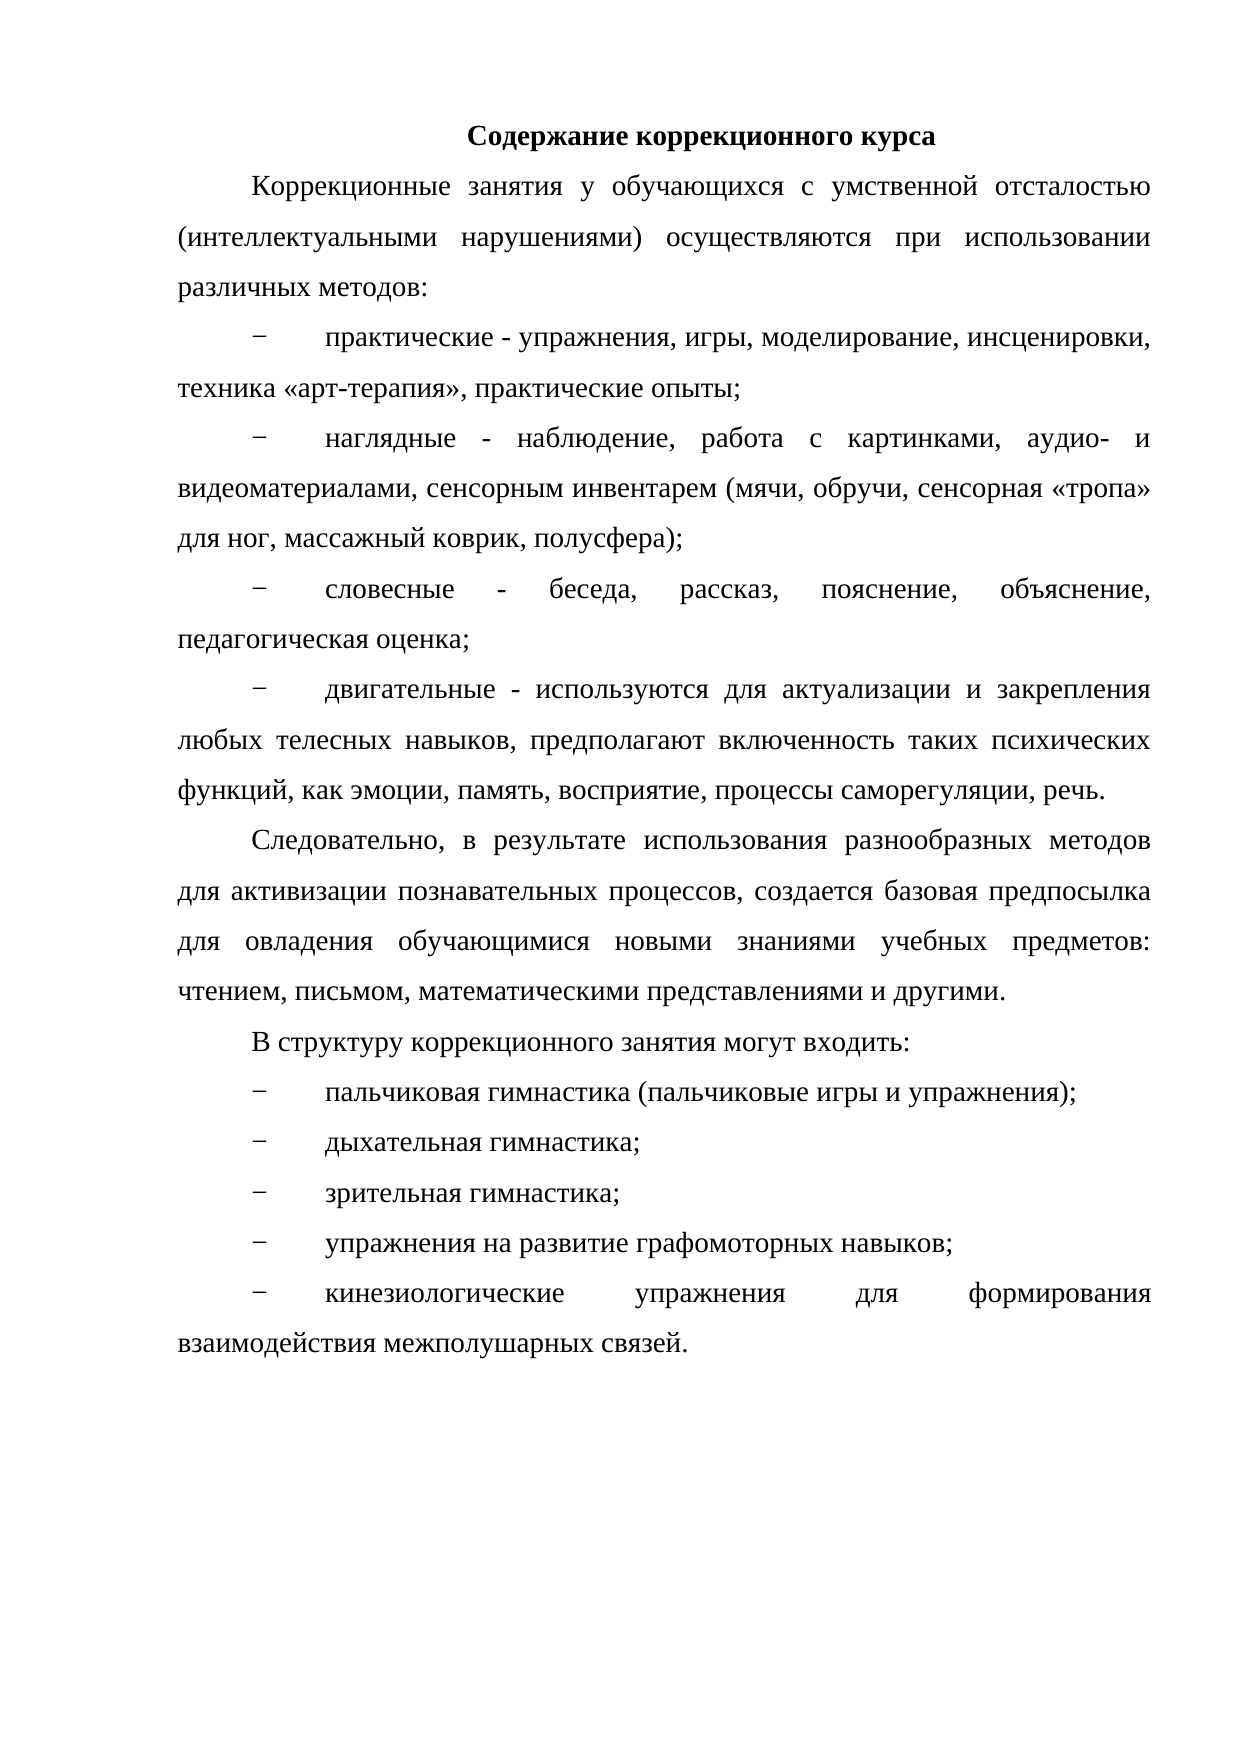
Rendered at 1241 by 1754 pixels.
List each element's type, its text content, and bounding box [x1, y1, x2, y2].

text Содержание коррекционного курса [177, 118, 1152, 152]
text − наглядные - наблюдение, работа с картинками, аудио- и видеоматериалами, сенсорным инвентарем (мячи, обручи, сенсорная «тропа» для ног, массажный коврик, полусфера); [177, 420, 1152, 554]
text Коррекционные занятия у обучающихся с умственной отсталостью (интеллектуальными нарушениями) осуществляются при использовании различных методов: [177, 168, 1152, 303]
text − двигательные - используются для актуализации и закрепления любых телесных навыков, предполагают включенность таких психических функций, как эмоции, память, восприятие, процессы саморегуляции, речь. [177, 672, 1152, 806]
text − упражнения на развитие графомоторных навыков; [177, 1225, 1152, 1258]
text Следовательно, в результате использования разнообразных методов для активизации познавательных процессов, создается базовая предпосылка для овладения обучающимися новыми знаниями учебных предметов: чтением, письмом, математическими представлениями и другими. [177, 822, 1152, 1007]
text В структуру коррекционного занятия могут входить: [177, 1024, 1152, 1057]
text − словесные - беседа, рассказ, пояснение, объяснение, педагогическая оценка; [177, 571, 1152, 655]
text − дыхательная гимнастика; [177, 1124, 1152, 1158]
text − зрительная гимнастика; [177, 1175, 1152, 1208]
text − пальчиковая гимнастика (пальчиковые игры и упражнения); [177, 1074, 1152, 1108]
text − практические - упражнения, игры, моделирование, инсценировки, техника «арт-терапия», практические опыты; [177, 319, 1152, 403]
text − кинезиологические упражнения для формирования взаимодействия межполушарных связей. [177, 1275, 1152, 1359]
